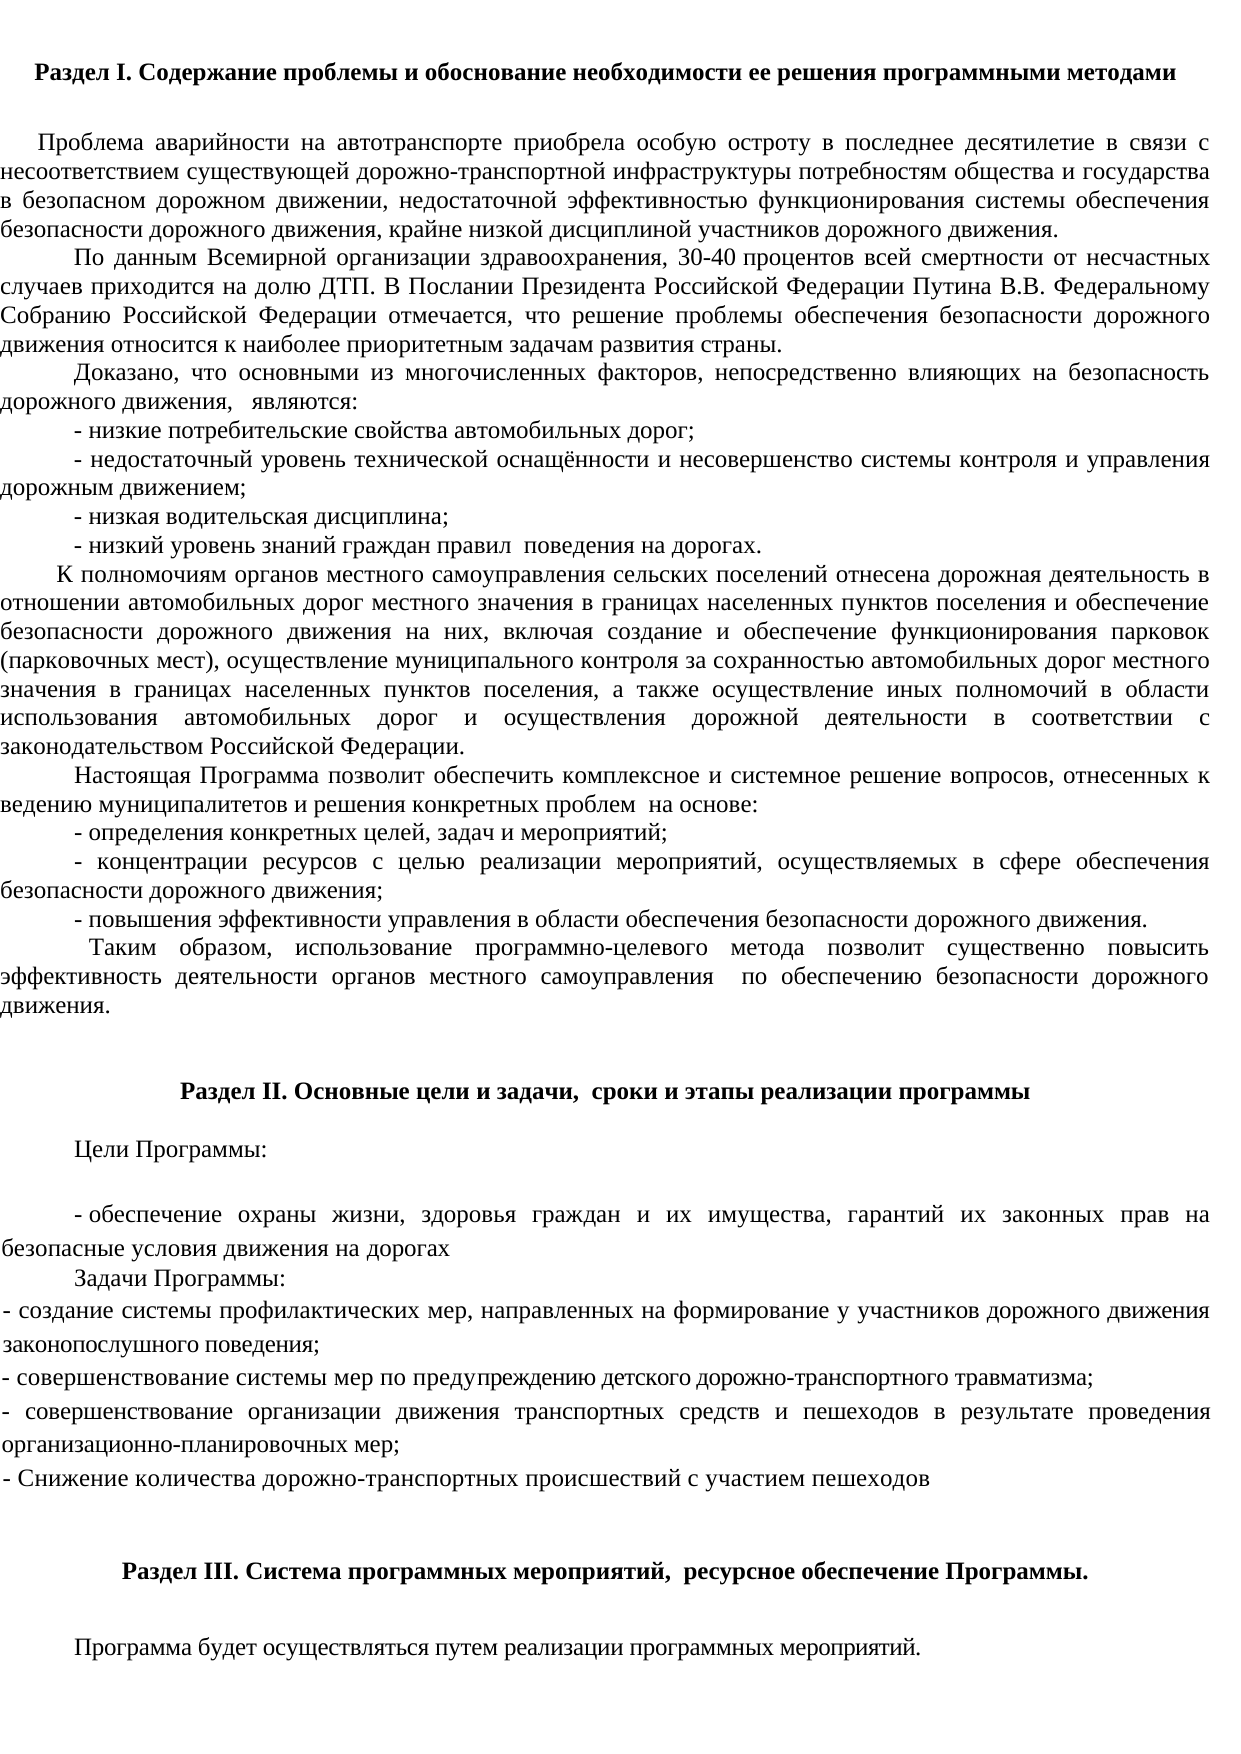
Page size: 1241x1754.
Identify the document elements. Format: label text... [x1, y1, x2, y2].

text - Снижение количества дорожно-транспортных происшествий с участием пешеходов [2, 1459, 1209, 1493]
text - определения конкретных целей, задач и мероприятий; [0, 817, 1211, 846]
text - обеспечение охраны жизни, здоровья граждан и их имущества, гарантий их законных прав на безопасные условия движения на дорогах [1, 1195, 1211, 1263]
text - совершенствование организации движения транспортных средств и пешеходов в результате проведения организационно-планировочных мер; [1, 1392, 1211, 1459]
text - низкий уровень знаний граждан правил поведения на дорогах. [0, 530, 1211, 559]
text - концентрации ресурсов с целью реализации мероприятий, осуществляемых в сфере обеспечения безопасности дорожного движения; [0, 846, 1211, 904]
text Доказано, что основными из многочисленных факторов, непосредственно влияющих на безопасность дорожного движения, являются: [0, 357, 1211, 415]
text - недостаточный уровень технической оснащённости и несовершенство системы контроля и управления дорожным движением; [0, 444, 1211, 501]
text - повышения эффективности управления в области обеспечения безопасности дорожного движения. [0, 904, 1211, 932]
text Раздел III. Система программных мероприятий, ресурсное обеспечение Программы. [0, 1556, 1211, 1584]
text Задачи Программы: [0, 1263, 1211, 1292]
text По данным Всемирной организации здравоохранения, 30-40 процентов всей смертности от несчастных случаев приходится на долю ДТП. В Послании Президента Российской Федерации Путина В.В. Федеральному Собранию Российской Федерации отмечается, что решение проблемы обеспечения безопасности дорожного движения относится к наиболее приоритетным задачам развития страны. [0, 242, 1211, 357]
text - низкие потребительские свойства автомобильных дорог; [0, 415, 1211, 444]
text - низкая водительская дисциплина; [0, 501, 1211, 530]
text - совершенствование системы мер по предупреждению детского дорожно-транспортного травматизма; [1, 1359, 1211, 1392]
text Раздел I. Содержание проблемы и обоснование необходимости ее решения программными методами [0, 57, 1211, 86]
text К полномочиям органов местного самоуправления сельских поселений отнесена дорожная деятельность в отношении автомобильных дорог местного значения в границах населенных пунктов поселения и обеспечение безопасности дорожного движения на них, включая создание и обеспечение функционирования парковок (парковочных мест), осуществление муниципального контроля за сохранностью автомобильных дорог местного значения в границах населенных пунктов поселения, а также осуществление иных полномочий в области использования автомобильных дорог и осуществления дорожной деятельности в соответствии с законодательством Российской Федерации. [0, 559, 1211, 760]
text Проблема аварийности на автотранспорте приобрела особую остроту в последнее десятилетие в связи с несоответствием существующей дорожно-транспортной инфраструктуры потребностям общества и государства в безопасном дорожном движении, недостаточной эффективностью функционирования системы обеспечения безопасности дорожного движения, крайне низкой дисциплиной участников дорожного движения. [0, 127, 1211, 242]
text Цели Программы: [0, 1134, 1211, 1162]
text Программа будет осуществляться путем реализации программных мероприятий. [0, 1632, 1211, 1661]
text Настоящая Программа позволит обеспечить комплексное и системное решение вопросов, отнесенных к ведению муниципалитетов и решения конкретных проблем на основе: [0, 760, 1211, 817]
text Таким образом, использование программно-целевого метода позволит существенно повысить эффективность деятельности органов местного самоуправления по обеспечению безопасности дорожного движения. [0, 932, 1210, 1019]
text - создание системы профилактических мер, направленных на формирование у участников дорожного движения законопослушного поведения; [2, 1292, 1210, 1359]
text Раздел II. Основные цели и задачи, сроки и этапы реализации программы [0, 1076, 1211, 1105]
